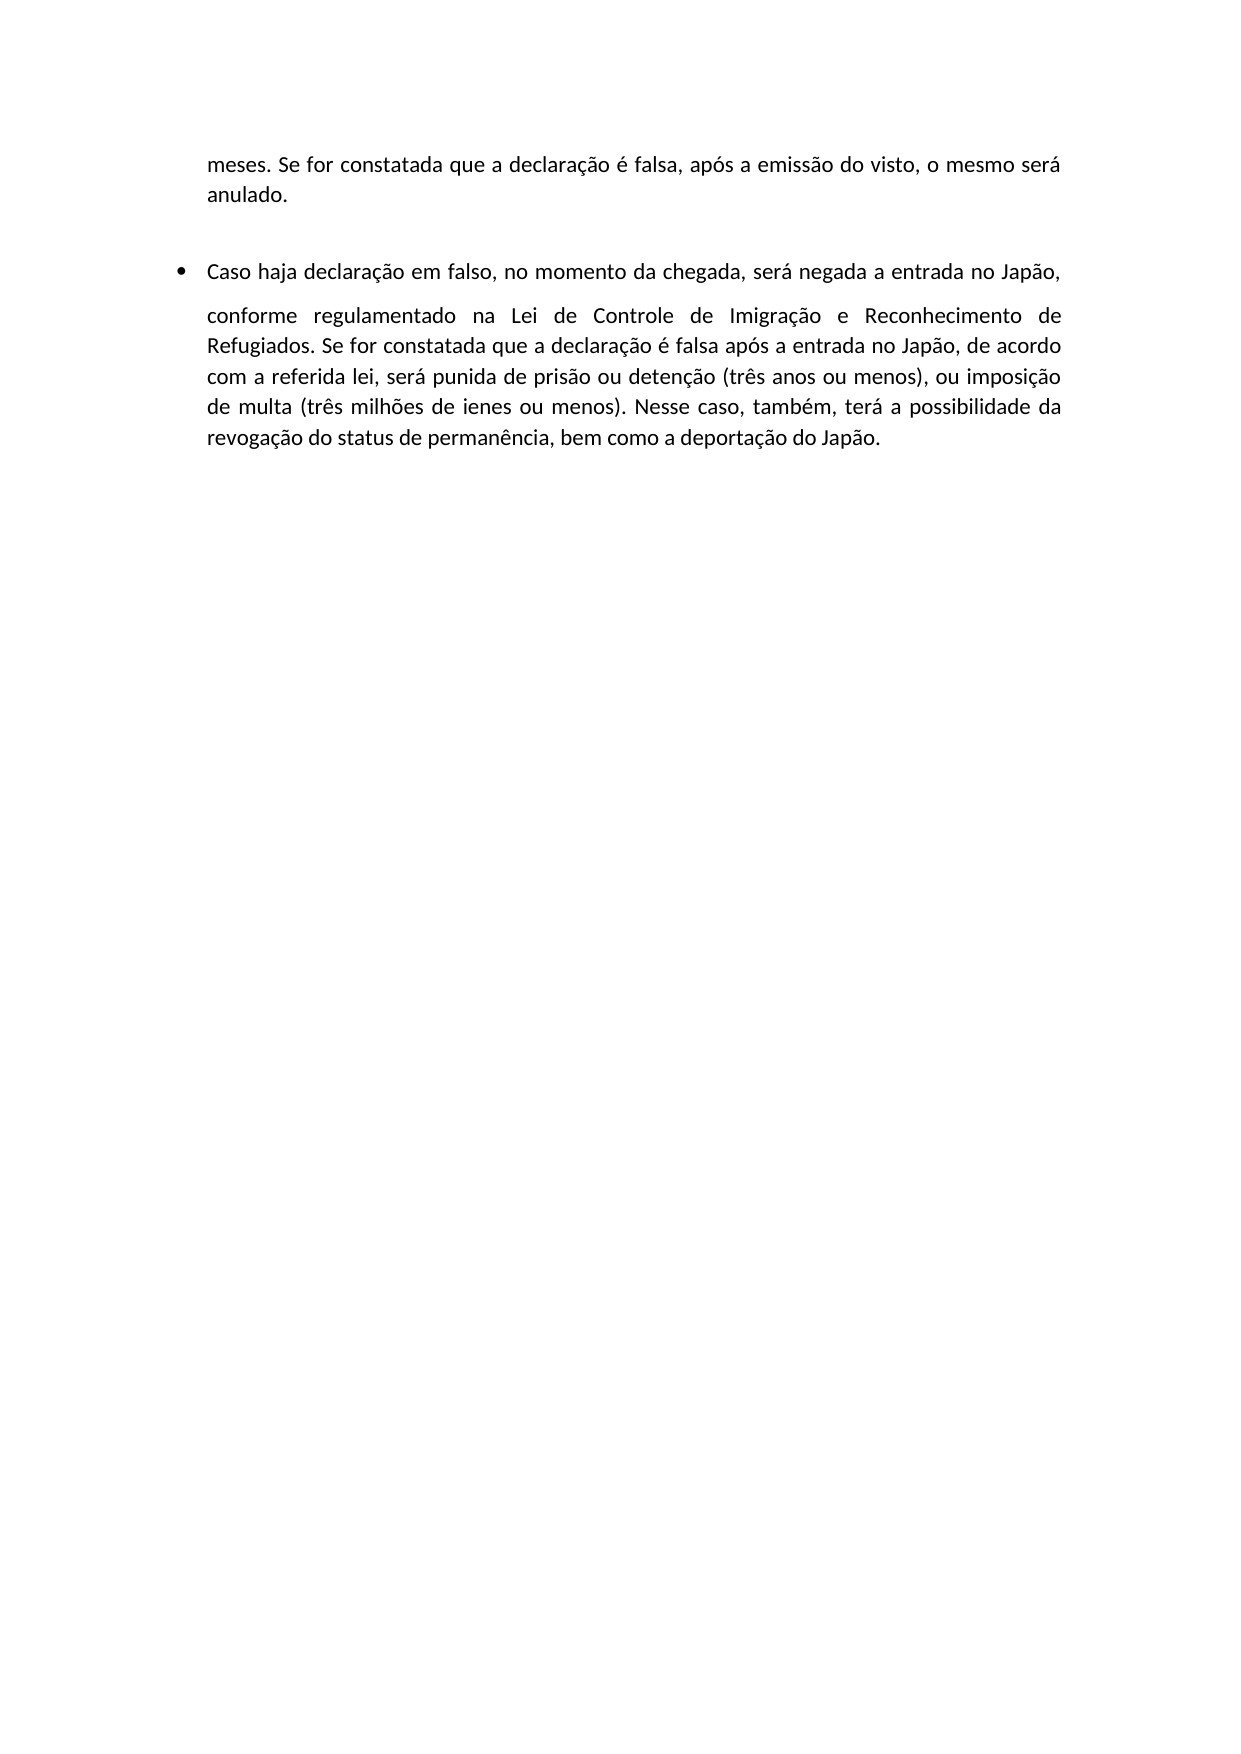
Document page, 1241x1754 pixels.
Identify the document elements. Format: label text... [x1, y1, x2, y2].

list Caso haja declaração em falso, no momento da chegada, será negada a entrada no Japão, conforme regulamentado na Lei de Controle de Imigração e Reconhecimento de Refugiados. Se for constatada que a declaração é falsa após a entrada no Japão, de acordo com a referida lei, será punida de prisão ou detenção (três anos ou menos), ou imposição de multa (três milhões de ienes ou menos). Nesse caso, também, terá a possibilidade da revogação do status de permanência, bem como a deportação do Japão. [177, 239, 1063, 452]
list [177, 149, 1063, 209]
